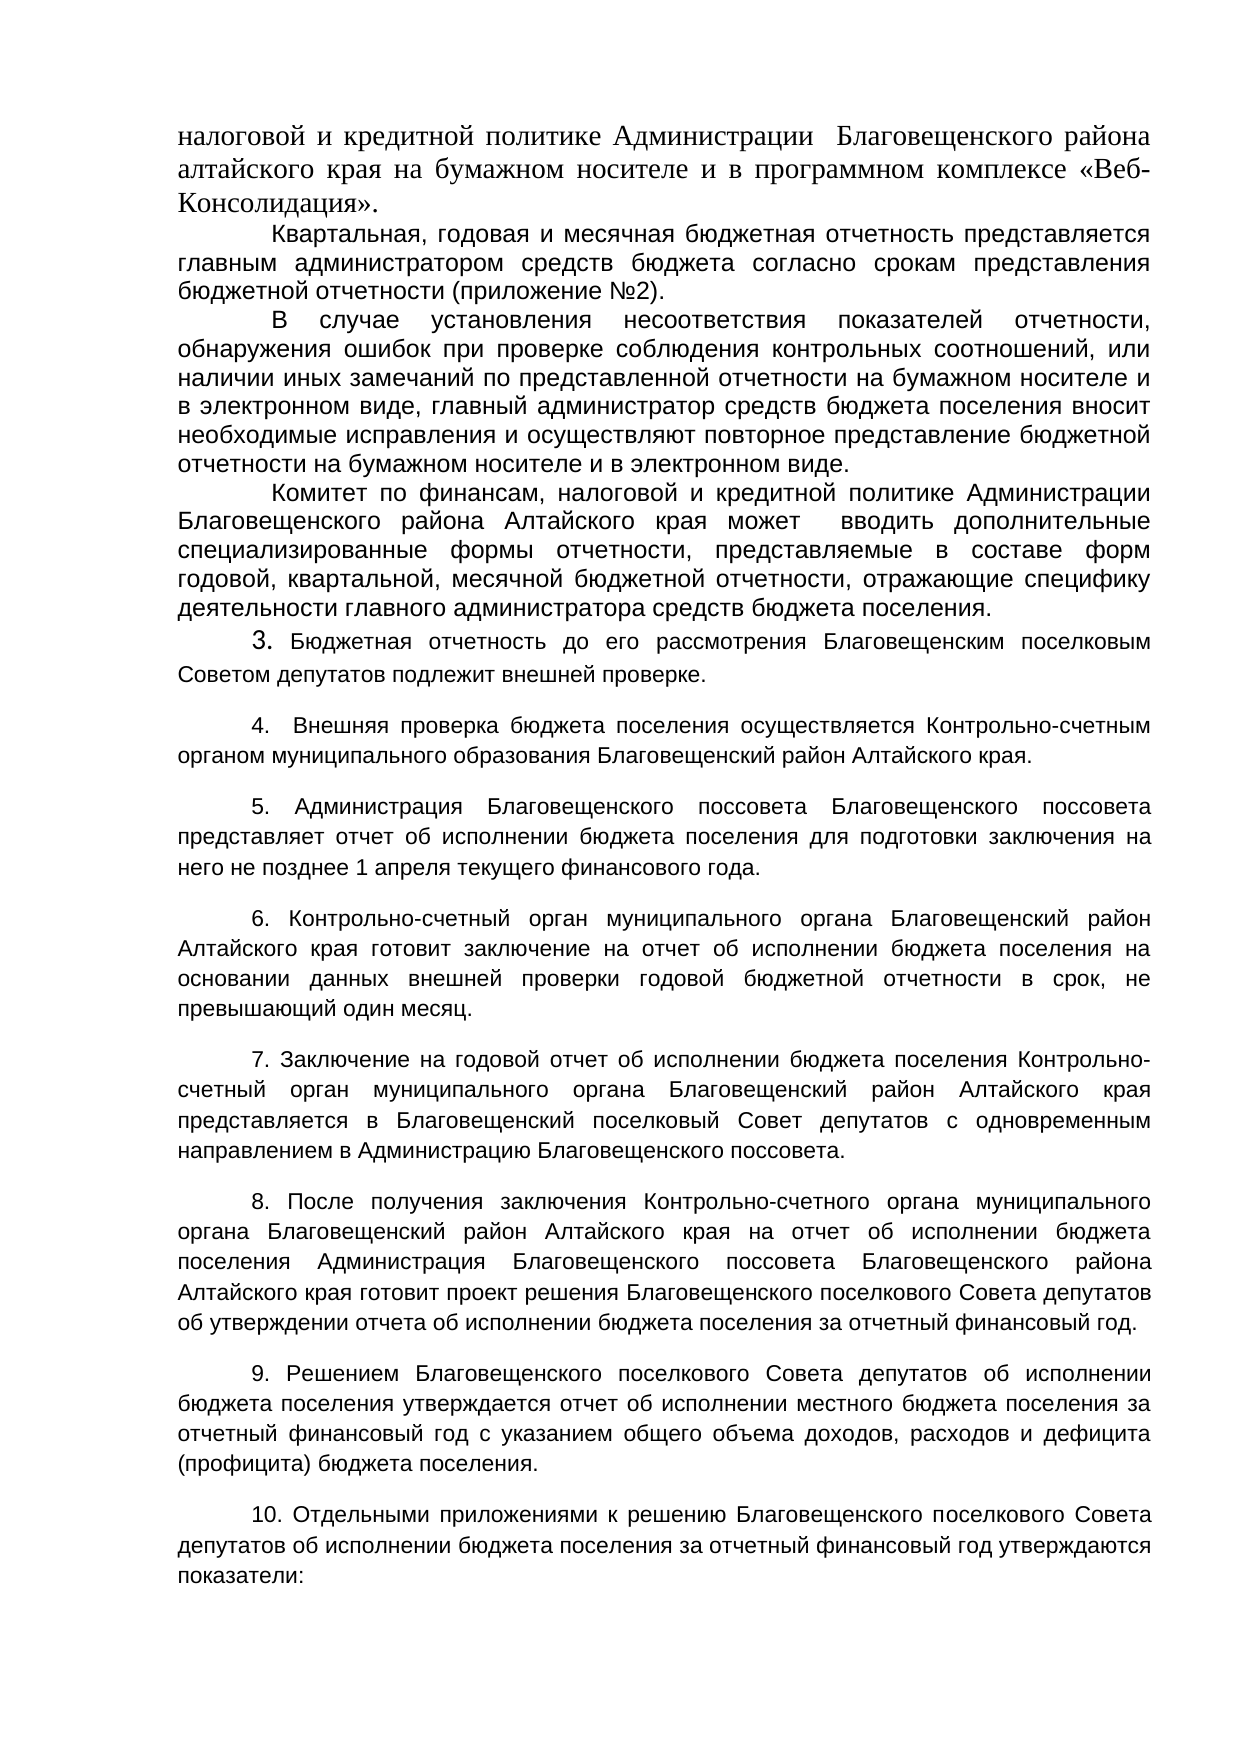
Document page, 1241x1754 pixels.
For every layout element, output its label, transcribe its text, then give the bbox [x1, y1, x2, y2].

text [177, 118, 1152, 219]
text 8. После получения заключения Контрольно-счетного органа муниципального органа Благовещенский район Алтайского края на отчет об исполнении бюджета поселения Администрация Благовещенского поссовета Благовещенского района Алтайского края готовит проект решения Благовещенского поселкового Совета депутатов об утверждении отчета об исполнении бюджета поселения за отчетный финансовый год. [177, 1188, 1152, 1335]
text Комитет по финансам, налоговой и кредитной политике Администрации Благовещенского района Алтайского края может вводить дополнительные специализированные формы отчетности, представляемые в составе форм годовой, квартальной, месячной бюджетной отчетности, отражающие специфику деятельности главного администратора средств бюджета поселения. [177, 477, 1152, 621]
text В случае установления несоответствия показателей отчетности, обнаружения ошибок при проверке соблюдения контрольных соотношений, или наличии иных замечаний по представленной отчетности на бумажном носителе и в электронном виде, главный администратор средств бюджета поселения вносит необходимые исправления и осуществляют повторное представление бюджетной отчетности на бумажном носителе и в электронном виде. [177, 305, 1152, 477]
text 6. Контрольно-счетный орган муниципального органа Благовещенский район Алтайского края готовит заключение на отчет об исполнении бюджета поселения на основании данных внешней проверки годовой бюджетной отчетности в срок, не превышающий один месяц. [177, 904, 1152, 1021]
text 4. Внешняя проверка бюджета поселения осуществляется Контрольно-счетным органом муниципального образования Благовещенский район Алтайского края. [177, 712, 1152, 768]
text 7. Заключение на годовой отчет об исполнении бюджета поселения Контрольно-счетный орган муниципального органа Благовещенский район Алтайского края представляется в Благовещенский поселковый Совет депутатов с одновременным направлением в Администрацию Благовещенского поссовета. [177, 1046, 1152, 1163]
text Квартальная, годовая и месячная бюджетная отчетность представляется главным администратором средств бюджета согласно срокам представления бюджетной отчетности (приложение №2). [177, 219, 1152, 305]
text 9. Решением Благовещенского поселкового Совета депутатов об исполнении бюджета поселения утверждается отчет об исполнении местного бюджета поселения за отчетный финансовый год с указанием общего объема доходов, расходов и дефицита (профицита) бюджета поселения. [177, 1360, 1152, 1477]
text 5. Администрация Благовещенского поссовета Благовещенского поссовета представляет отчет об исполнении бюджета поселения для подготовки заключения на него не позднее 1 апреля текущего финансового года. [177, 793, 1152, 880]
text 3. Бюджетная отчетность до его рассмотрения Благовещенским поселковым Советом депутатов подлежит внешней проверке. [177, 621, 1152, 687]
text 10. Отдельными приложениями к решению Благовещенского поселкового Совета депутатов об исполнении бюджета поселения за отчетный финансовый год утверждаются показатели: [177, 1501, 1152, 1588]
